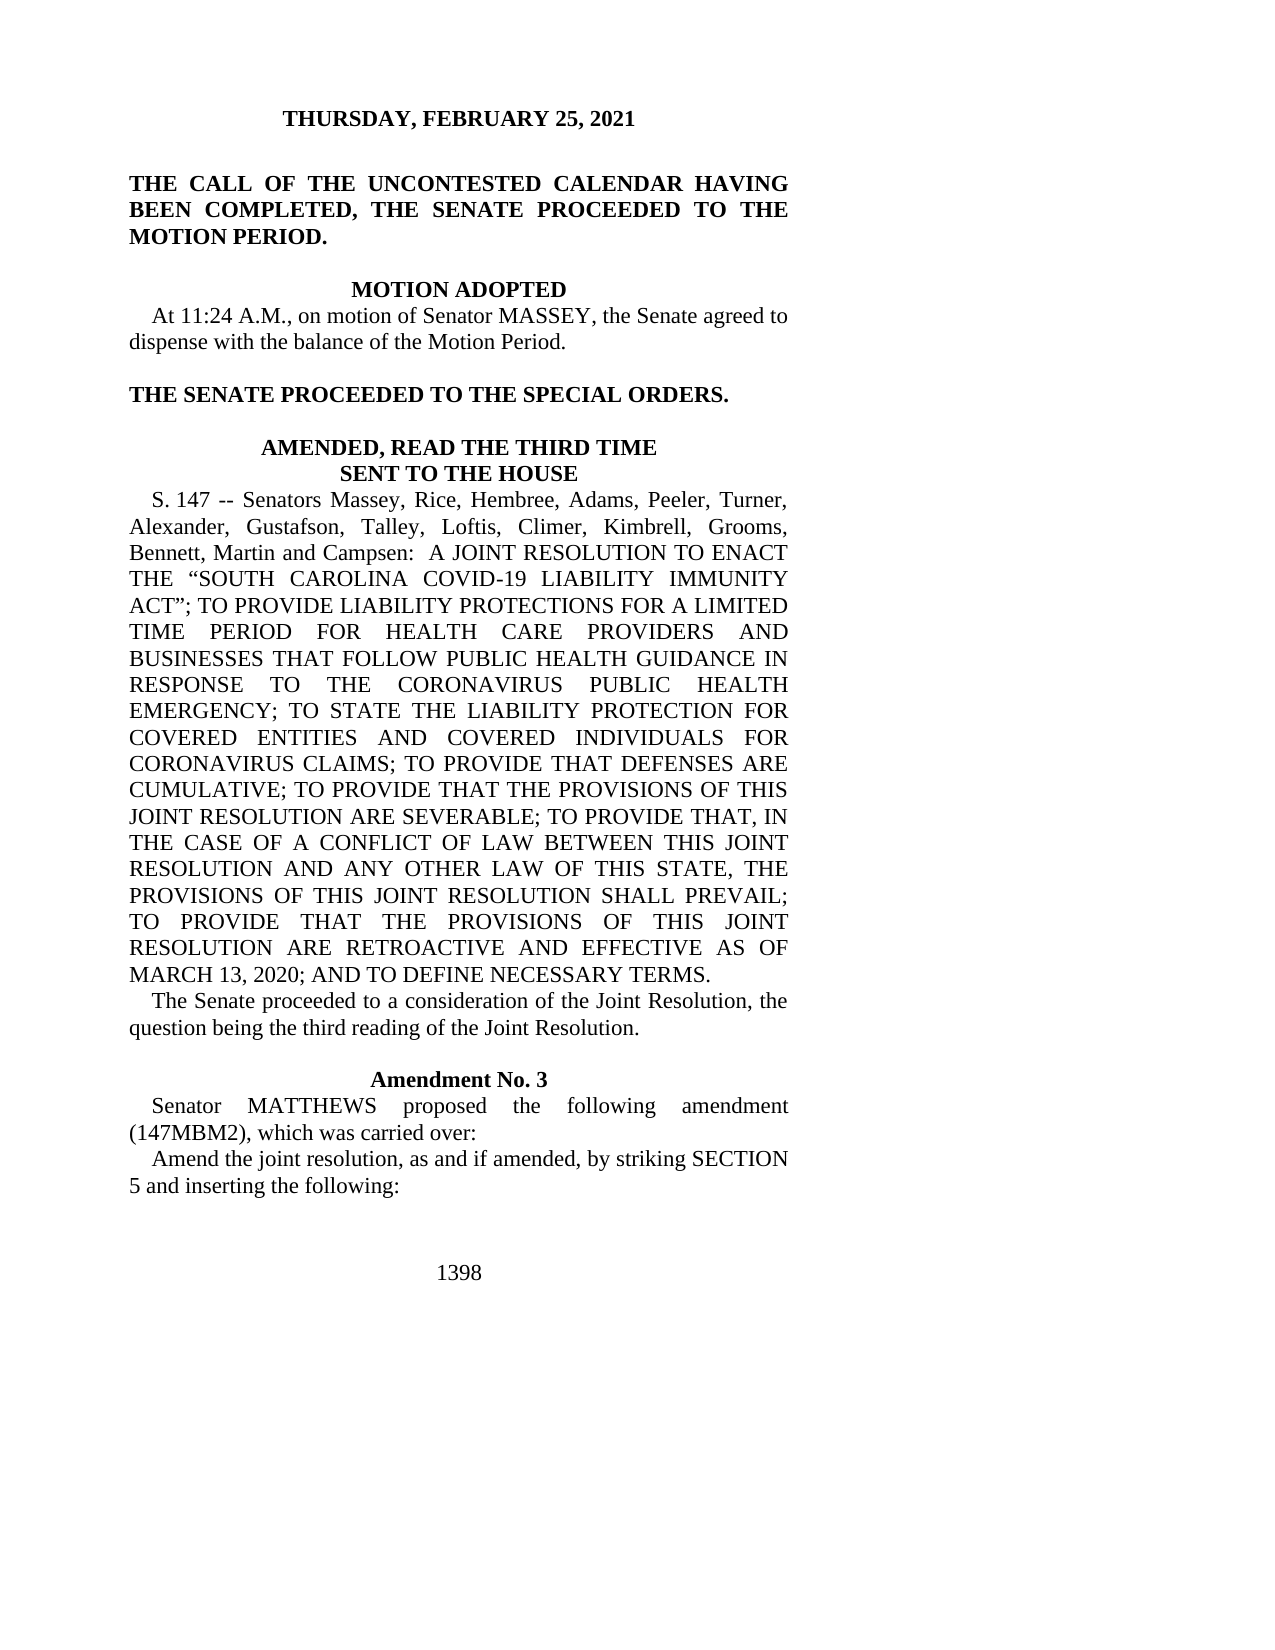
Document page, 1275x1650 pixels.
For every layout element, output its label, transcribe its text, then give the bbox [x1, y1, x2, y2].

text AMENDED, READ THE THIRD TIME [129, 434, 789, 460]
text S. 147 -- Senators Massey, Rice, Hembree, Adams, Peeler, Turner, Alexander, Gustafson, Talley, Loftis, Climer, Kimbrell, Grooms, Bennett, Martin and Campsen: A JOINT RESOLUTION TO ENACT THE “SOUTH CAROLINA COVID-19 LIABILITY IMMUNITY ACT”; TO PROVIDE LIABILITY PROTECTIONS FOR A LIMITED TIME PERIOD FOR HEALTH CARE PROVIDERS AND BUSINESSES THAT FOLLOW PUBLIC HEALTH GUIDANCE IN RESPONSE TO THE CORONAVIRUS PUBLIC HEALTH EMERGENCY; TO STATE THE LIABILITY PROTECTION FOR COVERED ENTITIES AND COVERED INDIVIDUALS FOR CORONAVIRUS CLAIMS; TO PROVIDE THAT DEFENSES ARE CUMULATIVE; TO PROVIDE THAT THE PROVISIONS OF THIS JOINT RESOLUTION ARE SEVERABLE; TO PROVIDE THAT, IN THE CASE OF A CONFLICT OF LAW BETWEEN THIS JOINT RESOLUTION AND ANY OTHER LAW OF THIS STATE, THE PROVISIONS OF THIS JOINT RESOLUTION SHALL PREVAIL; TO PROVIDE THAT THE PROVISIONS OF THIS JOINT RESOLUTION ARE RETROACTIVE AND EFFECTIVE AS OF MARCH 13, 2020; AND TO DEFINE NECESSARY TERMS. [129, 486, 789, 987]
text Amend the joint resolution, as and if amended, by striking SECTION 5 and inserting the following: [129, 1145, 789, 1198]
text MOTION ADOPTED [129, 276, 789, 302]
text At 11:24 A.M., on motion of Senator MASSEY, the Senate agreed to dispense with the balance of the Motion Period. [129, 302, 789, 355]
text Senator MATTHEWS proposed the following amendment (147MBM2), which was carried over: [129, 1093, 789, 1145]
text THE CALL OF THE UNCONTESTED CALENDAR HAVING BEEN COMPLETED, THE SENATE PROCEEDED TO THE MOTION PERIOD. [129, 170, 789, 249]
text The Senate proceeded to a consideration of the Joint Resolution, the question being the third reading of the Joint Resolution. [129, 987, 789, 1040]
text Amendment No. 3 [129, 1066, 789, 1093]
text THE SENATE PROCEEDED TO THE SPECIAL ORDERS. [129, 381, 789, 407]
text SENT TO THE HOUSE [129, 460, 789, 486]
